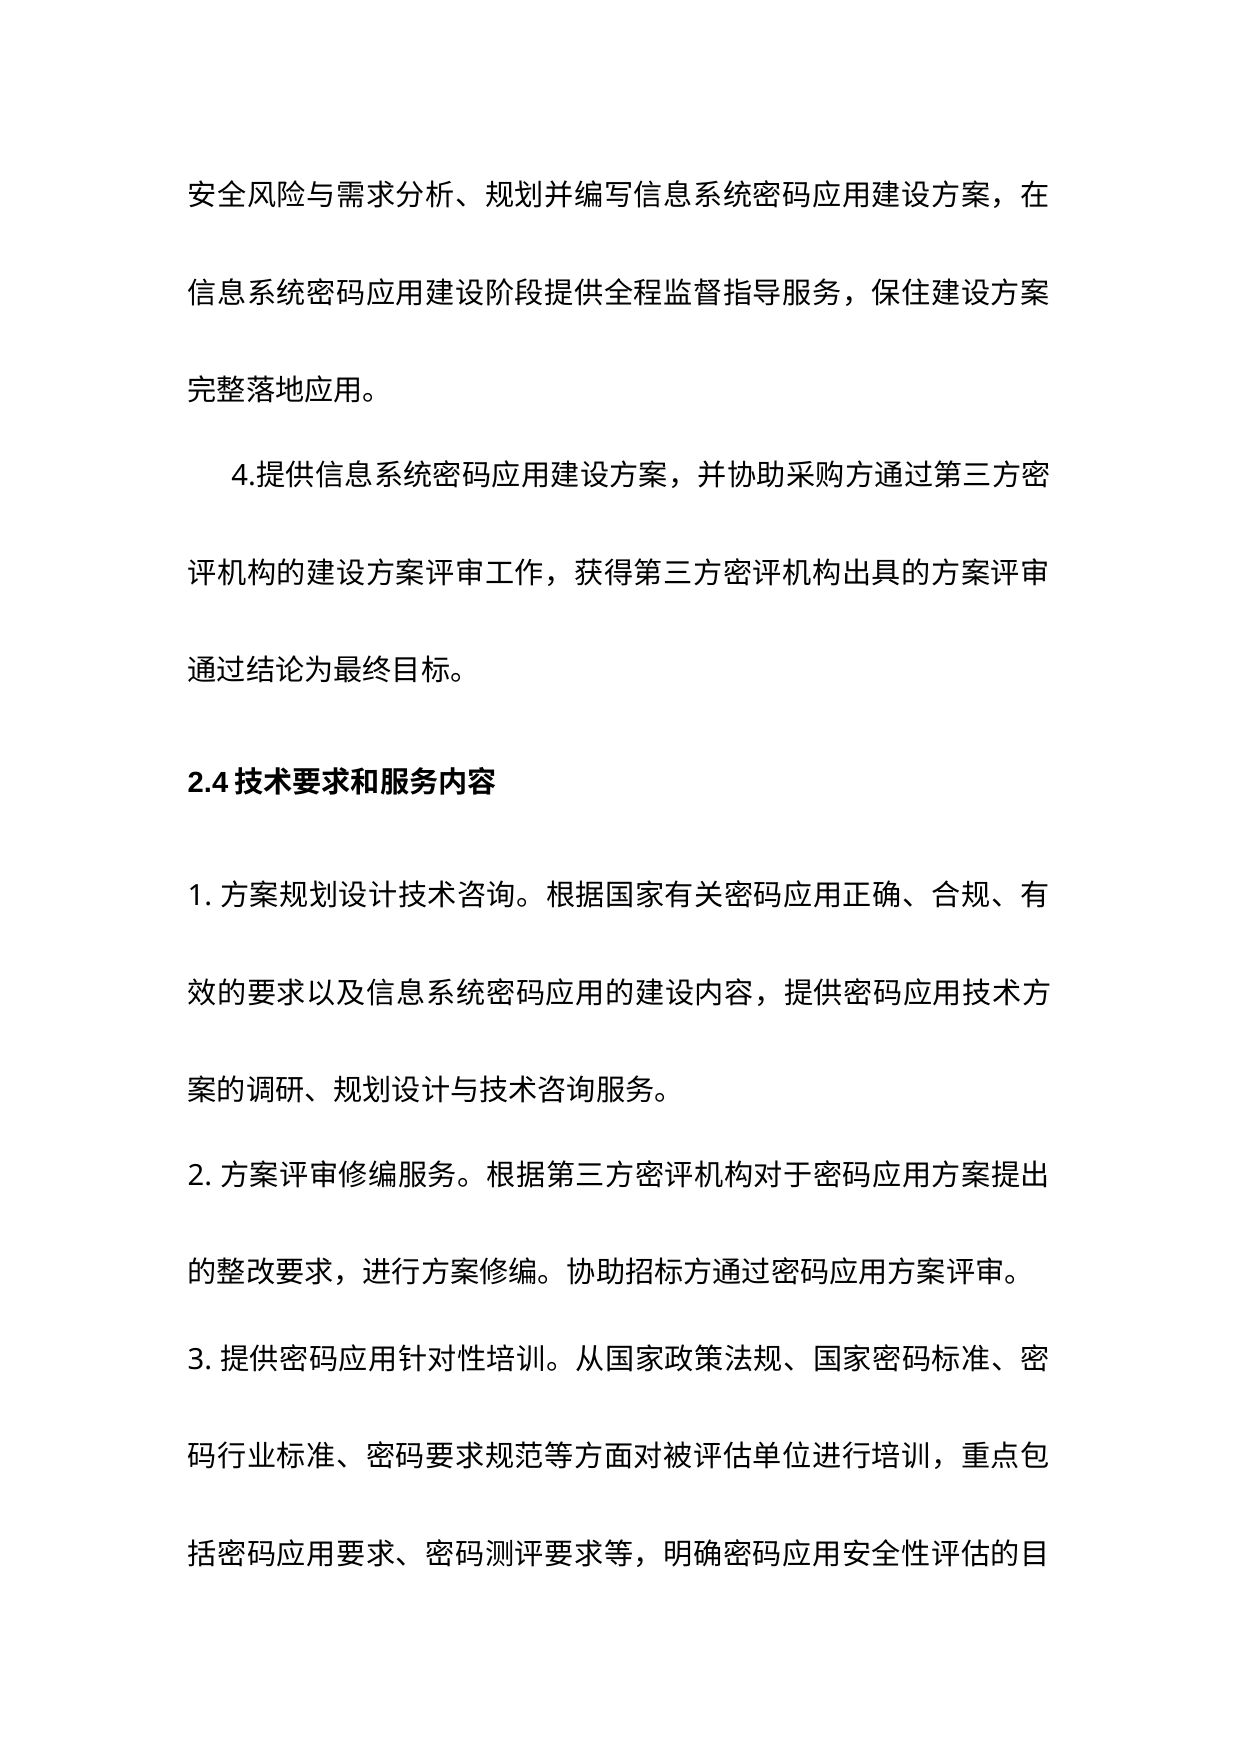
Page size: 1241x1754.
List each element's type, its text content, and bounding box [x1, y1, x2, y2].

list 方案规划设计技术咨询。根据国家有关密码应用正确、合规、有效的要求以及信息系统密码应用的建设内容，提供密码应用技术方案的调研、规划设计与技术咨询服务。 [187, 861, 1053, 1121]
subtitle 2.4技术要求和服务内容 [187, 749, 1053, 814]
list 方案评审修编服务。根据第三方密评机构对于密码应用方案提出的整改要求，进行方案修编。协助招标方通过密码应用方案评审。 [187, 1142, 1053, 1304]
text 4.提供信息系统密码应用建设方案，并协助采购方通过第三方密评机构的建设方案评审工作，获得第三方密评机构出具的方案评审通过结论为最终目标。 [187, 442, 1053, 702]
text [187, 162, 1053, 422]
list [187, 1324, 1053, 1584]
